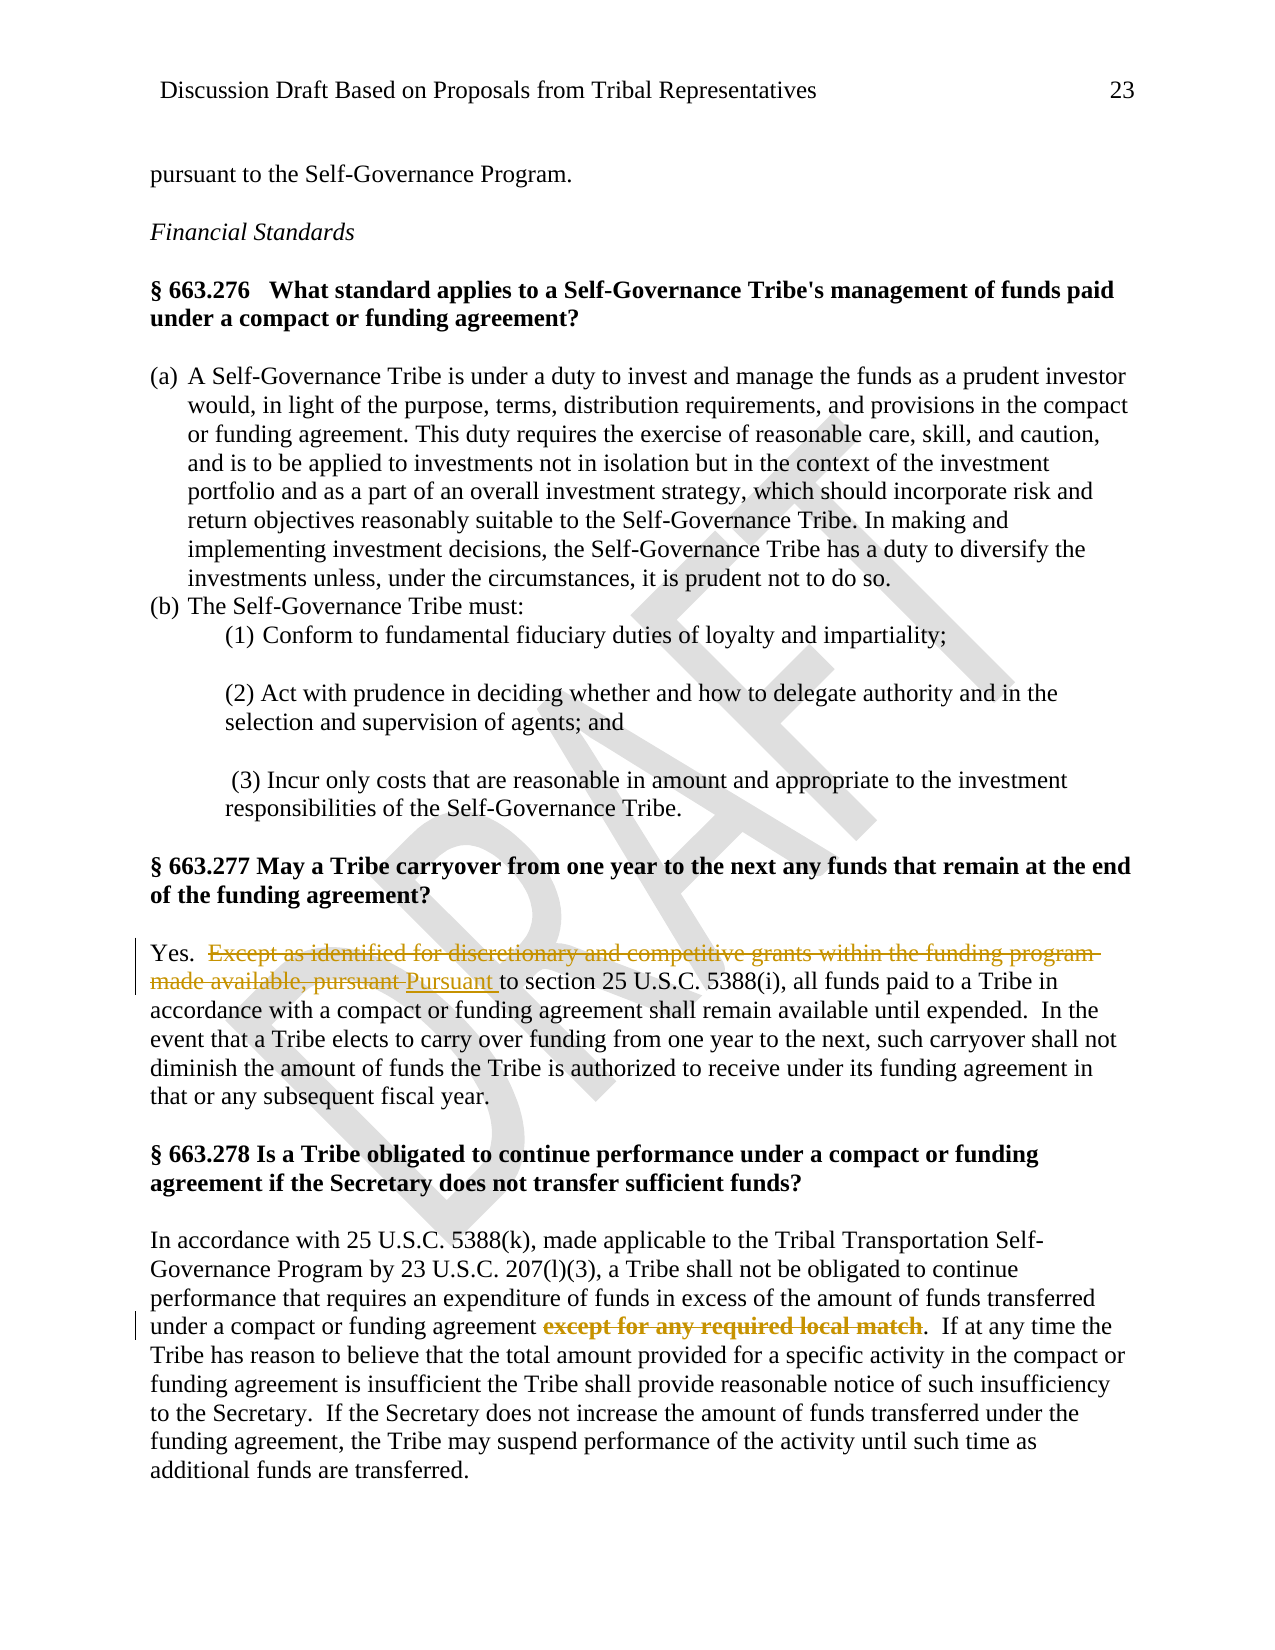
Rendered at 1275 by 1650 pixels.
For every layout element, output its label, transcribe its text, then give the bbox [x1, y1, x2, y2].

text § 663.277 May a Tribe carryover from one year to the next any funds that remain at the end of the funding agreement? [150, 851, 1134, 909]
text In accordance with 25 U.S.C. 5388(k), made applicable to the Tribal Transportation Self-Governance Program by 23 U.S.C. 207(l)(3), a Tribe shall not be obligated to continue performance that requires an expenditure of funds in excess of the amount of funds transferred under a compact or funding agreement except for any required local match. If at any time the Tribe has reason to believe that the total amount provided for a specific activity in the compact or funding agreement is insufficient the Tribe shall provide reasonable notice of such insufficiency to the Secretary. If the Secretary does not increase the amount of funds transferred under the funding agreement, the Tribe may suspend performance of the activity until such time as additional funds are transferred. [150, 1225, 1134, 1484]
list The Self-Governance Tribe must: [150, 591, 1134, 620]
list Conform to fundamental fiduciary duties of loyalty and impartiality; [225, 620, 1134, 649]
text (2) Act with prudence in deciding whether and how to delegate authority and in the selection and supervision of agents; and [225, 678, 1134, 736]
text § 663.278 Is a Tribe obligated to continue performance under a compact or funding agreement if the Secretary does not transfer sufficient funds? [150, 1139, 1134, 1196]
text (3) Incur only costs that are reasonable in amount and appropriate to the investment responsibilities of the Self-Governance Tribe. [225, 765, 1134, 822]
list A Self-Governance Tribe is under a duty to invest and manage the funds as a prudent investor would, in light of the purpose, terms, distribution requirements, and provisions in the compact or funding agreement. This duty requires the exercise of reasonable care, skill, and caution, and is to be applied to investments not in isolation but in the context of the investment portfolio and as a part of an overall investment strategy, which should incorporate risk and return objectives reasonably suitable to the Self-Governance Tribe. In making and implementing investment decisions, the Self-Governance Tribe has a duty to diversify the investments unless, under the circumstances, it is prudent not to do so. [150, 361, 1134, 591]
text Yes. to section 25 U.S.C. 5388(i), all funds paid to a Tribe in accordance with a compact or funding agreement shall remain available until expended. In the event that a Tribe elects to carry over funding from one year to the next, such carryover shall not diminish the amount of funds the Tribe is authorized to receive under its funding agreement in that or any subsequent fiscal year. [150, 938, 1134, 1110]
text Financial Standards [150, 217, 1134, 246]
text § 663.276 What standard applies to a Self-Governance Tribe's management of funds paid under a compact or funding agreement? [150, 275, 1134, 332]
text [150, 159, 1134, 188]
